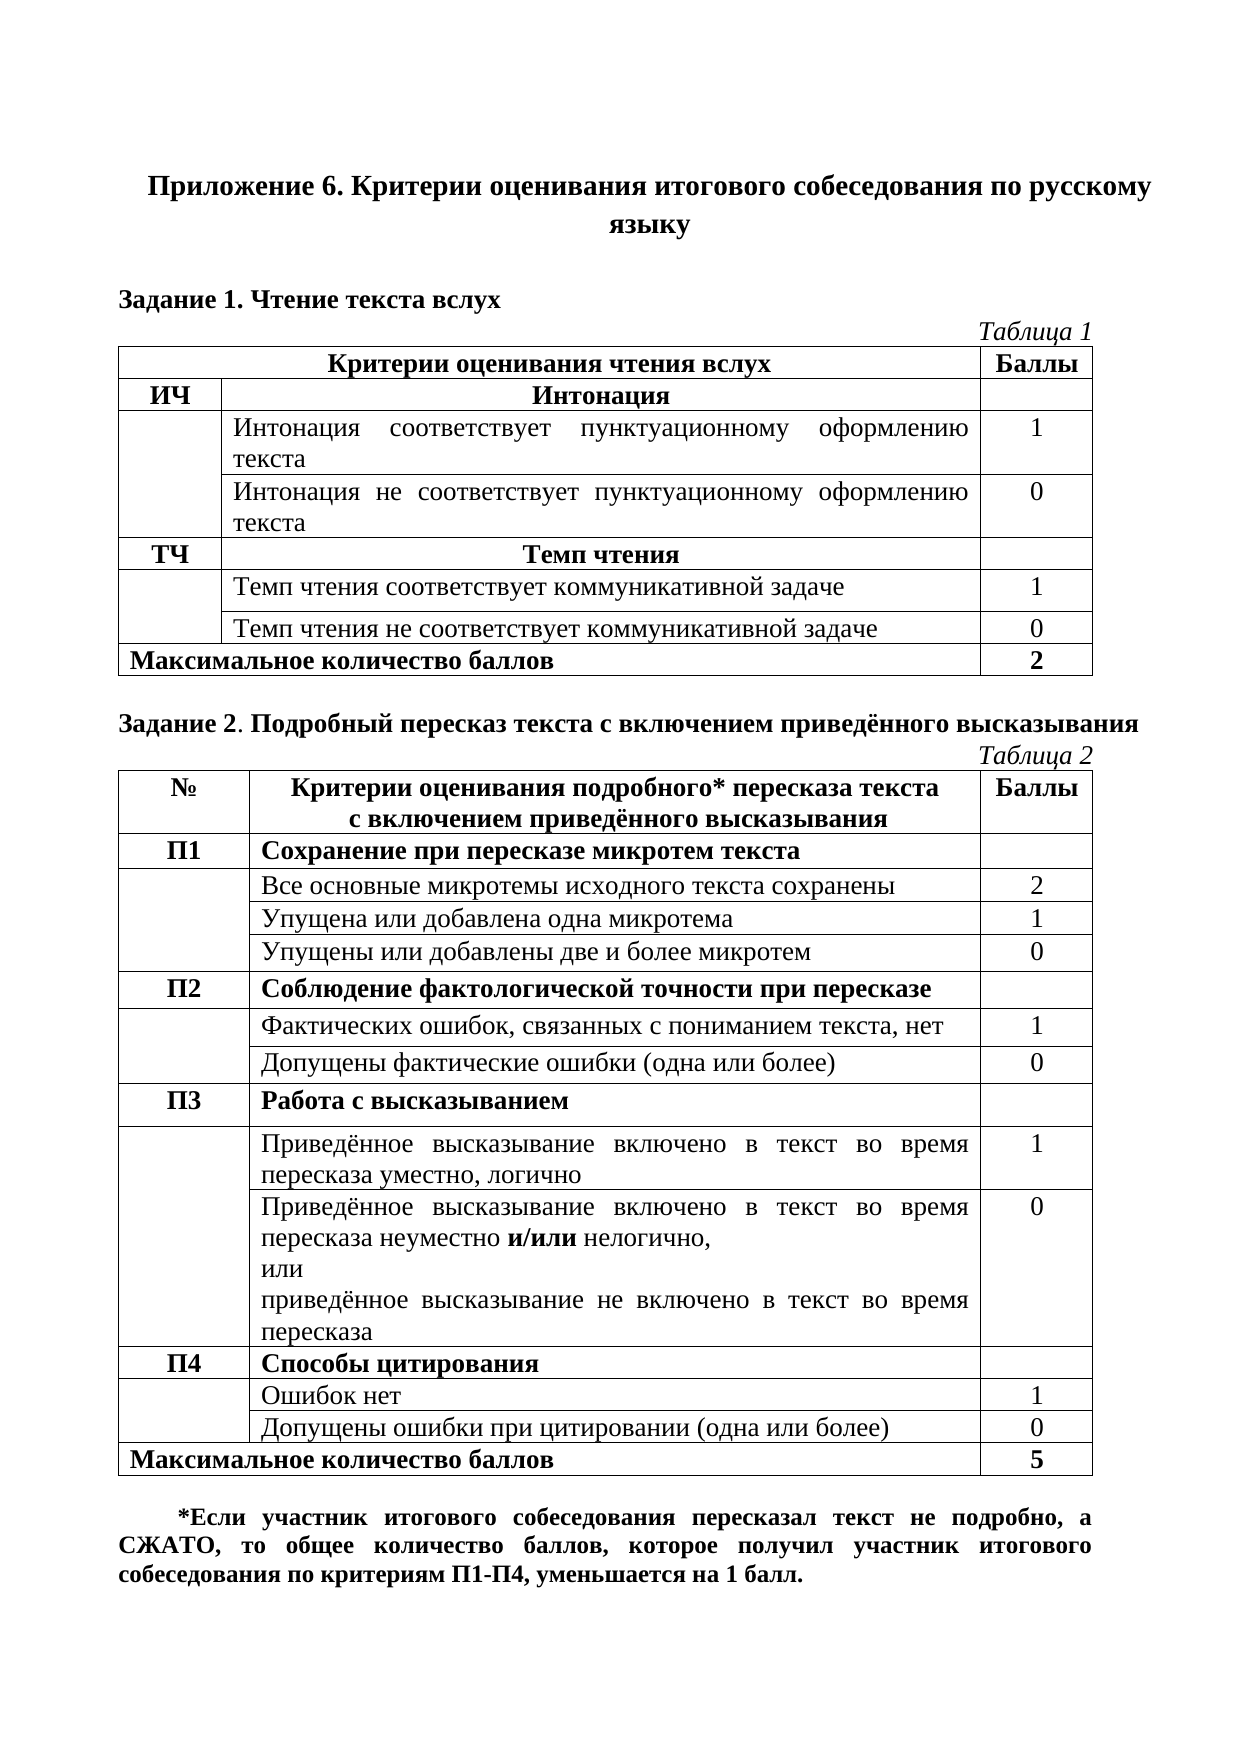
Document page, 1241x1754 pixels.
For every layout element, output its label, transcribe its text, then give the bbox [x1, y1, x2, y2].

table_cell Интонация соответствует пунктуационному оформлению текста [222, 411, 980, 473]
table_cell 1 [981, 1127, 1092, 1189]
table_cell Ошибок нет [250, 1379, 980, 1410]
table_cell Упущена или добавлена одна микротема [250, 902, 980, 934]
table_cell 1 [981, 570, 1092, 611]
table_cell Интонация не соответствует пунктуационному оформлению текста [222, 475, 980, 537]
table_cell 0 [981, 475, 1092, 537]
table_cell П4 [119, 1347, 249, 1378]
table_cell Темп чтения соответствует коммуникативной задаче [222, 570, 980, 611]
table_cell [119, 411, 221, 537]
table_cell Интонация [222, 379, 980, 410]
table_cell П3 [119, 1084, 249, 1126]
table_cell Сохранение при пересказе микротем текста [250, 834, 980, 868]
table_cell П2 [119, 972, 249, 1008]
table_cell Приведённое высказывание включено в текст во время пересказа неуместно и/или нелогично, или приведённое высказывание не включено в текст во время пересказа [250, 1190, 980, 1346]
table_cell ТЧ [119, 538, 221, 569]
table_cell 2 [981, 869, 1092, 901]
table_cell 1 [981, 411, 1092, 473]
table_cell [981, 1347, 1092, 1378]
table_cell [981, 379, 1092, 410]
table_cell [981, 834, 1092, 868]
list Таблица 1 [118, 315, 1093, 346]
list Таблица 2 [118, 739, 1093, 770]
table_cell 5 [981, 1443, 1092, 1474]
text Задание 1. Чтение текста вслух [118, 283, 1181, 315]
table_cell Упущены или добавлены две и более микротем [250, 935, 980, 971]
table_cell [119, 1127, 249, 1346]
table_header № [119, 771, 249, 833]
list *Если участник итогового собеседования пересказал текст не подробно, а СЖАТО, то общее количество баллов, которое получил участник итогового собеседования по критериям П1-П4, уменьшается на 1 балл. [118, 1502, 1093, 1588]
table_header Баллы [981, 347, 1092, 378]
table_header Критерии оценивания чтения вслух [119, 347, 980, 378]
table_cell [981, 538, 1092, 569]
table_cell П1 [119, 834, 249, 868]
table_cell Фактических ошибок, связанных с пониманием текста, нет [250, 1009, 980, 1046]
table_cell 0 [981, 1190, 1092, 1346]
table_cell 1 [981, 902, 1092, 934]
table_cell 0 [981, 935, 1092, 971]
table_cell [119, 869, 249, 971]
table_cell 0 [981, 612, 1092, 643]
table_header Критерии оценивания подробного* пересказа текста с включением приведённого высказывания [250, 771, 980, 833]
table_cell Способы цитирования [250, 1347, 980, 1378]
table_cell Допущены ошибки при цитировании (одна или более) [250, 1411, 980, 1442]
table_cell Допущены фактические ошибки (одна или более) [250, 1047, 980, 1083]
table_cell 1 [981, 1379, 1092, 1410]
table_cell Работа с высказыванием [250, 1084, 980, 1126]
table_cell [119, 1009, 249, 1083]
table_cell Темп чтения не соответствует коммуникативной задаче [222, 612, 980, 643]
table_cell Темп чтения [222, 538, 980, 569]
table_cell 1 [981, 1009, 1092, 1046]
table_cell 2 [981, 644, 1092, 675]
table_cell Максимальное количество баллов [119, 644, 980, 675]
subtitle Приложение 6. Критерии оценивания итогового собеседования по русскому языку [118, 168, 1181, 240]
text Задание 2. Подробный пересказ текста с включением приведённого высказывания [118, 708, 1181, 739]
table_cell [119, 1379, 249, 1442]
table_cell [981, 1084, 1092, 1126]
table_cell Максимальное количество баллов [119, 1443, 980, 1474]
table_cell [981, 972, 1092, 1008]
table_cell Соблюдение фактологической точности при пересказе [250, 972, 980, 1008]
table_cell Приведённое высказывание включено в текст во время пересказа уместно, логично [250, 1127, 980, 1189]
table_header Баллы [981, 771, 1092, 833]
table_cell [119, 570, 221, 643]
table_cell Все основные микротемы исходного текста сохранены [250, 869, 980, 901]
table_cell ИЧ [119, 379, 221, 410]
table_cell 0 [981, 1047, 1092, 1083]
table_cell 0 [981, 1411, 1092, 1442]
